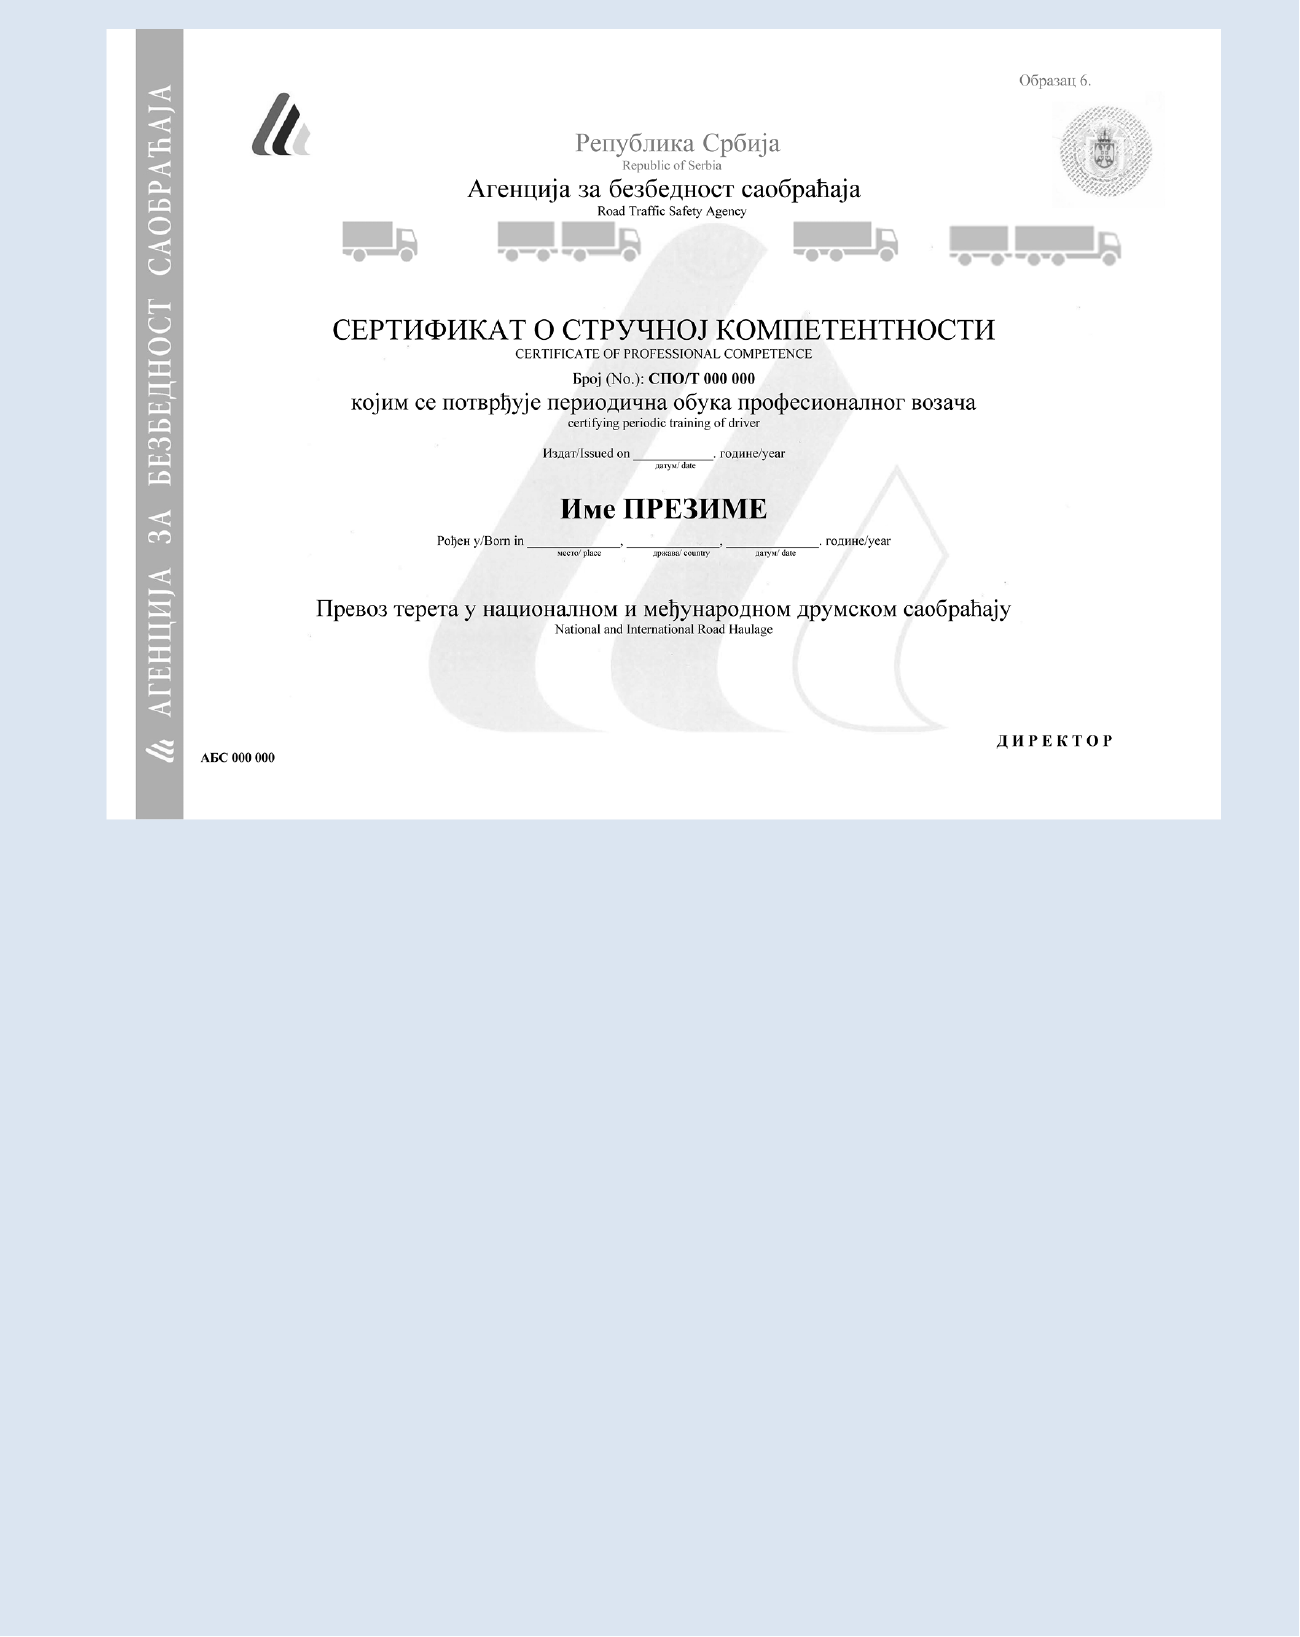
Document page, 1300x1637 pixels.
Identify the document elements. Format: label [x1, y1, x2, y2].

picture [106, 27, 1221, 822]
